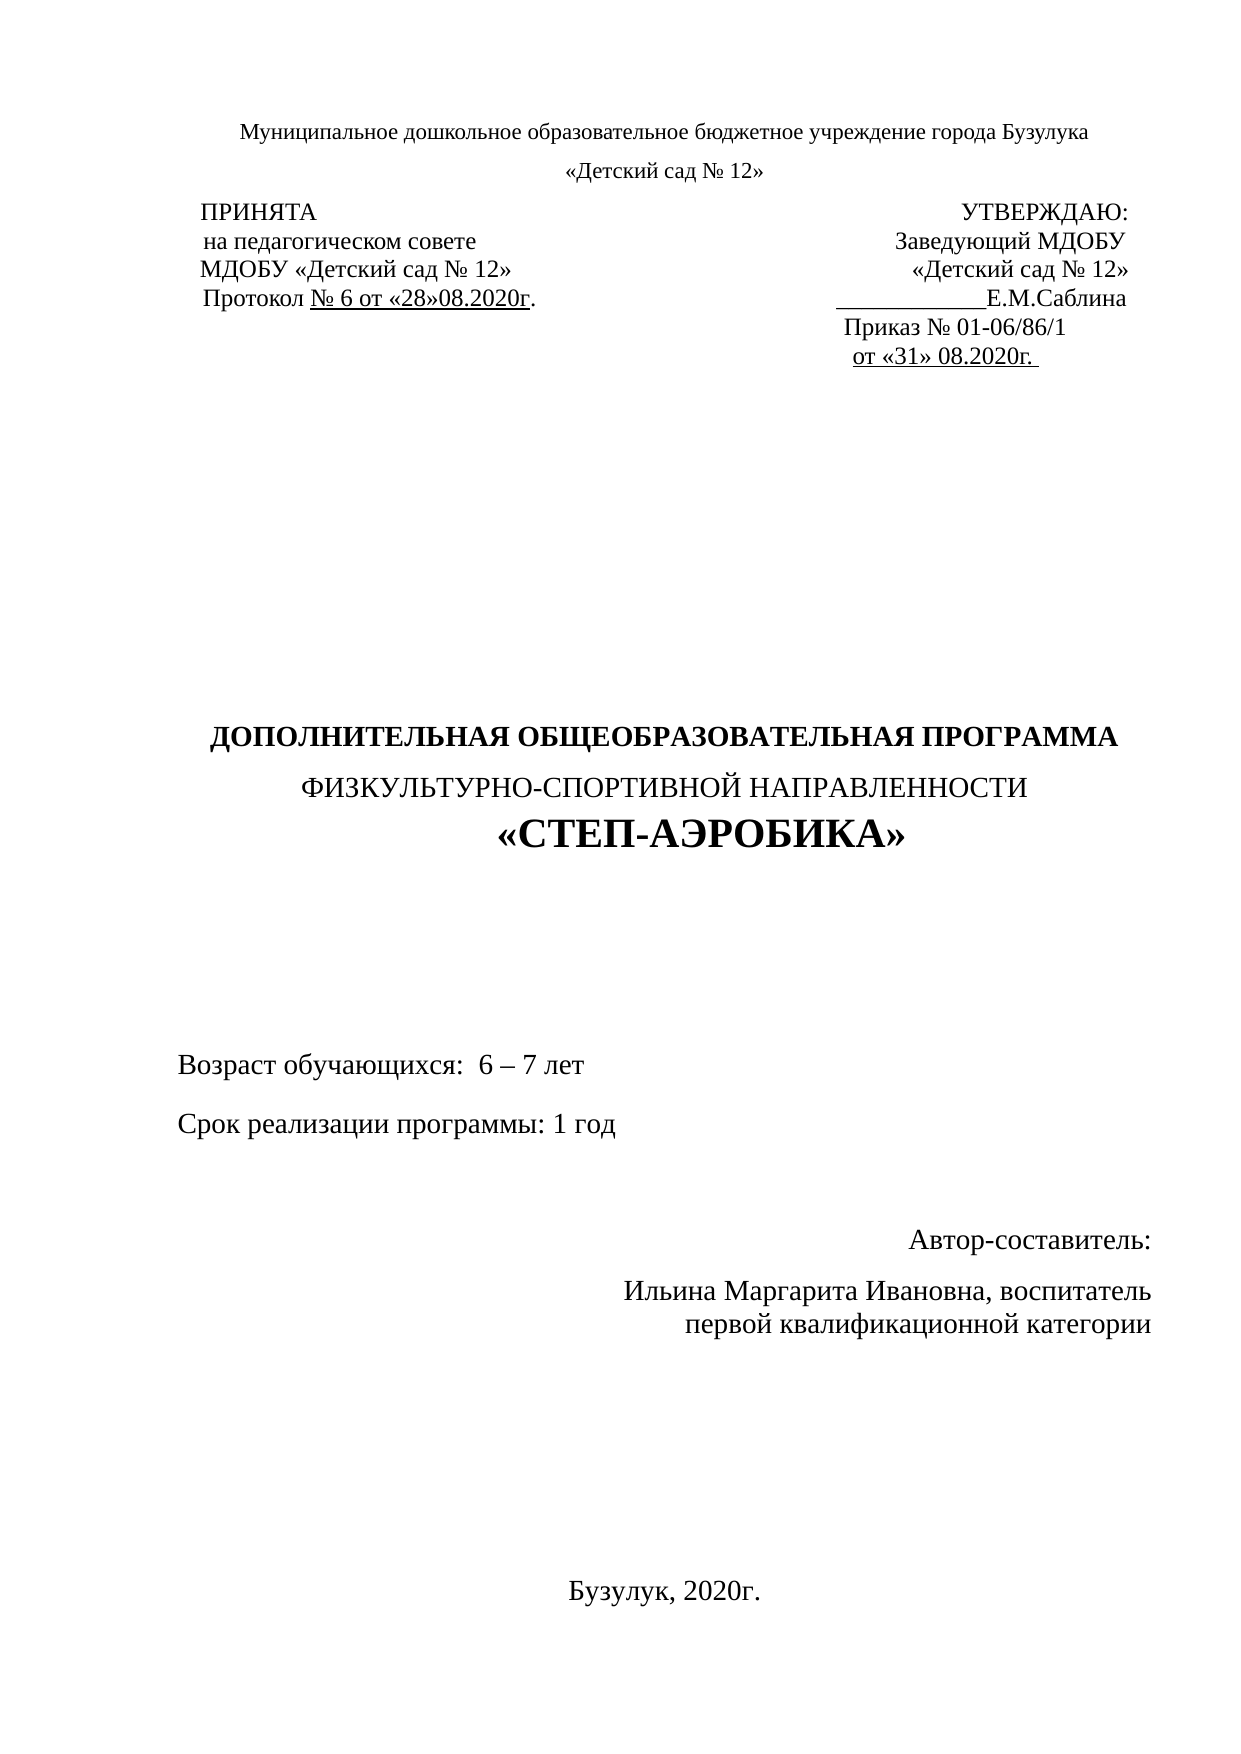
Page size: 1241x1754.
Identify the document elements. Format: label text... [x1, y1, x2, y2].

text физкультурно-спортивной направленности [177, 770, 1152, 803]
text «Детский сад № 12» [177, 158, 1152, 184]
text первой квалификационной категории [177, 1307, 1152, 1340]
text Приказ № 01-06/86/1 [177, 312, 1152, 341]
text «СТЕП-аэробика» [177, 808, 1152, 856]
text Дополнительная ОБЩЕобразовательная Программа [177, 719, 1152, 752]
text на педагогическом совете Заведующий МДОБУ [177, 226, 1152, 254]
text Муниципальное дошкольное образовательное бюджетное учреждение города Бузулука [177, 118, 1152, 144]
text от «31» 08.2020г. [177, 341, 1152, 369]
text Срок реализации программы: 1 год [177, 1106, 1152, 1140]
text МДОБУ «Детский сад № 12» «Детский сад № 12» [177, 254, 1152, 283]
text Автор-составитель: [177, 1222, 1152, 1256]
text Ильина Маргарита Ивановна, воспитатель [177, 1273, 1152, 1307]
text Бузулук, 2020г. [177, 1573, 1152, 1606]
text Протокол № 6 от «28»08.2020г. ____________Е.М.Саблина [177, 283, 1152, 312]
text ПРИНЯТА УТВЕРЖДАЮ: [177, 197, 1152, 226]
text Возраст обучающихся: 6 – 7 лет [177, 1047, 1152, 1080]
